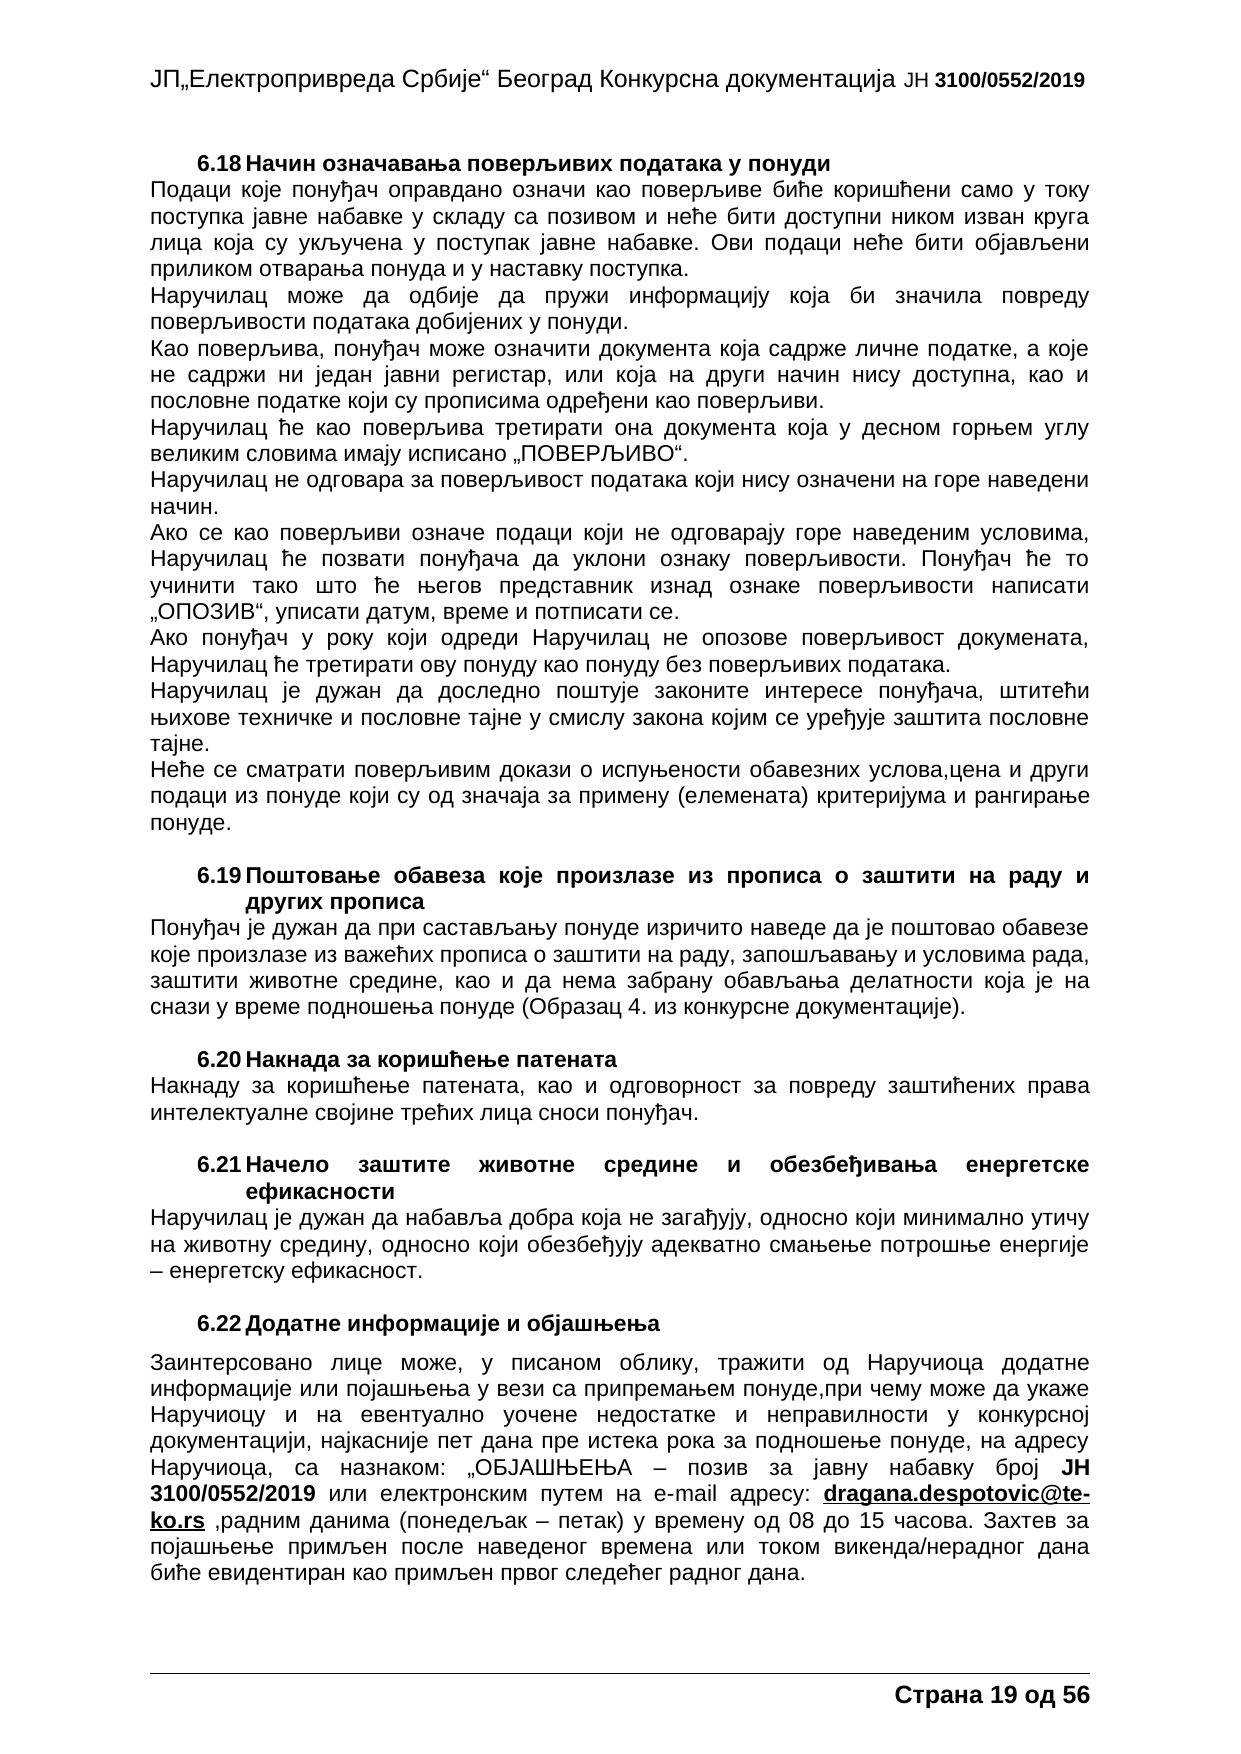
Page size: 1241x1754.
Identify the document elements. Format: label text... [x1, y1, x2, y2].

text Наручилац је дужан да набавља добра која не загађују, односно који минимално утичу на животну средину, односно који обезбеђују адекватно смањење потрошње енергије – енергетску ефикасност. [150, 1204, 1090, 1283]
text Наручилац не одговара за поверљивост података који нису означени на горе наведени начин. [150, 466, 1090, 519]
text Заинтерсовано лице може, у писаном облику, тражити од Наручиоца додатне информације или појашњења у вези са припремањем понуде,при чему може да укаже Наручиоцу и на евентуално уочене недостатке и неправилности у конкурсној документацији, најкасније пет дана пре истека рока за подношење понуде, на адресу Наручиоца, са назнаком: „ОБЈАШЊЕЊА – позив за јавну набавку број ЈН 3100/0552/2019 или електронским путем на е-mail адресу: dragana.despotovic@te-ko.rs ,радним данима (понедељак – петак) у времену од 08 до 15 часова. Захтев за појашњење примљен после наведеног времена или током викенда/нерадног дана биће евидентиран као примљен првог следећег радног дана. [150, 1348, 1090, 1586]
text Понуђач је дужан да при састављању понуде изричито наведе да је поштовао обавезе које произлазе из важећих прописа о заштити на раду, запошљавању и условима рада, заштити животне средине, као и да нема забрану обављања делатности која је на снази у време подношења понуде (Образац 4. из конкурсне документације). [150, 914, 1090, 1020]
list Накнада за коришћење патената [197, 1046, 1090, 1072]
text Ако се као поверљиви означе подаци који не одговарају горе наведеним условима, Наручилац ће позвати понуђача да уклони ознаку поверљивости. Понуђач ће то учинити тако што ће његов представник изнад ознаке поверљивости написати „ОПОЗИВ“, уписати датум, време и потписати се. [150, 519, 1090, 624]
text Неће се сматрати поверљивим докази о испуњености обавезних услова,цена и други подаци из понуде који су од значаја за примену (елемената) критеријума и рангирање понуде. [150, 756, 1090, 835]
list Додатне информације и објашњења [197, 1309, 1090, 1336]
list Начин означавања поверљивих података у понуди [197, 150, 1090, 176]
text Подаци које понуђач оправдано означи као поверљиве биће коришћени само у току поступка јавне набавке у складу са позивом и неће бити доступни ником изван круга лица која су укључена у поступак јавне набавке. Ови подаци неће бити објављени приликом отварања понуда и у наставку поступка. [150, 176, 1090, 282]
text Накнаду за коришћење патената, као и одговорност за повреду заштићених права интелектуалне својине трећих лица сноси понуђач. [150, 1072, 1090, 1125]
text Као поверљива, понуђач може означити документа која садрже личне податке, а које не садржи ни један јавни регистар, или која на други начин нису доступна, као и пословне податке који су прописима одређени као поверљиви. [150, 334, 1090, 413]
list Поштовање обавеза које произлазе из прописа о заштити на раду и других прописа [197, 862, 1090, 914]
text Наручилац ће као поверљива третирати она документа која у десном горњем углу великим словима имају исписано „ПОВЕРЉИВО“. [150, 413, 1090, 466]
list Начело заштите животне средине и обезбеђивања енергетске ефикасности [197, 1151, 1090, 1204]
text Ако понуђач у року који одреди Наручилац не опозове поверљивост докумената, Наручилац ће третирати ову понуду као понуду без поверљивих података. [150, 624, 1090, 677]
text Наручилац је дужан да доследно поштује законите интересе понуђача, штитећи њихове техничке и пословне тајне у смислу закона којим се уређује заштита пословне тајне. [150, 677, 1090, 756]
text Наручилац може да одбије да пружи информацију која би значила повреду поверљивости података добијених у понуди. [150, 282, 1090, 334]
